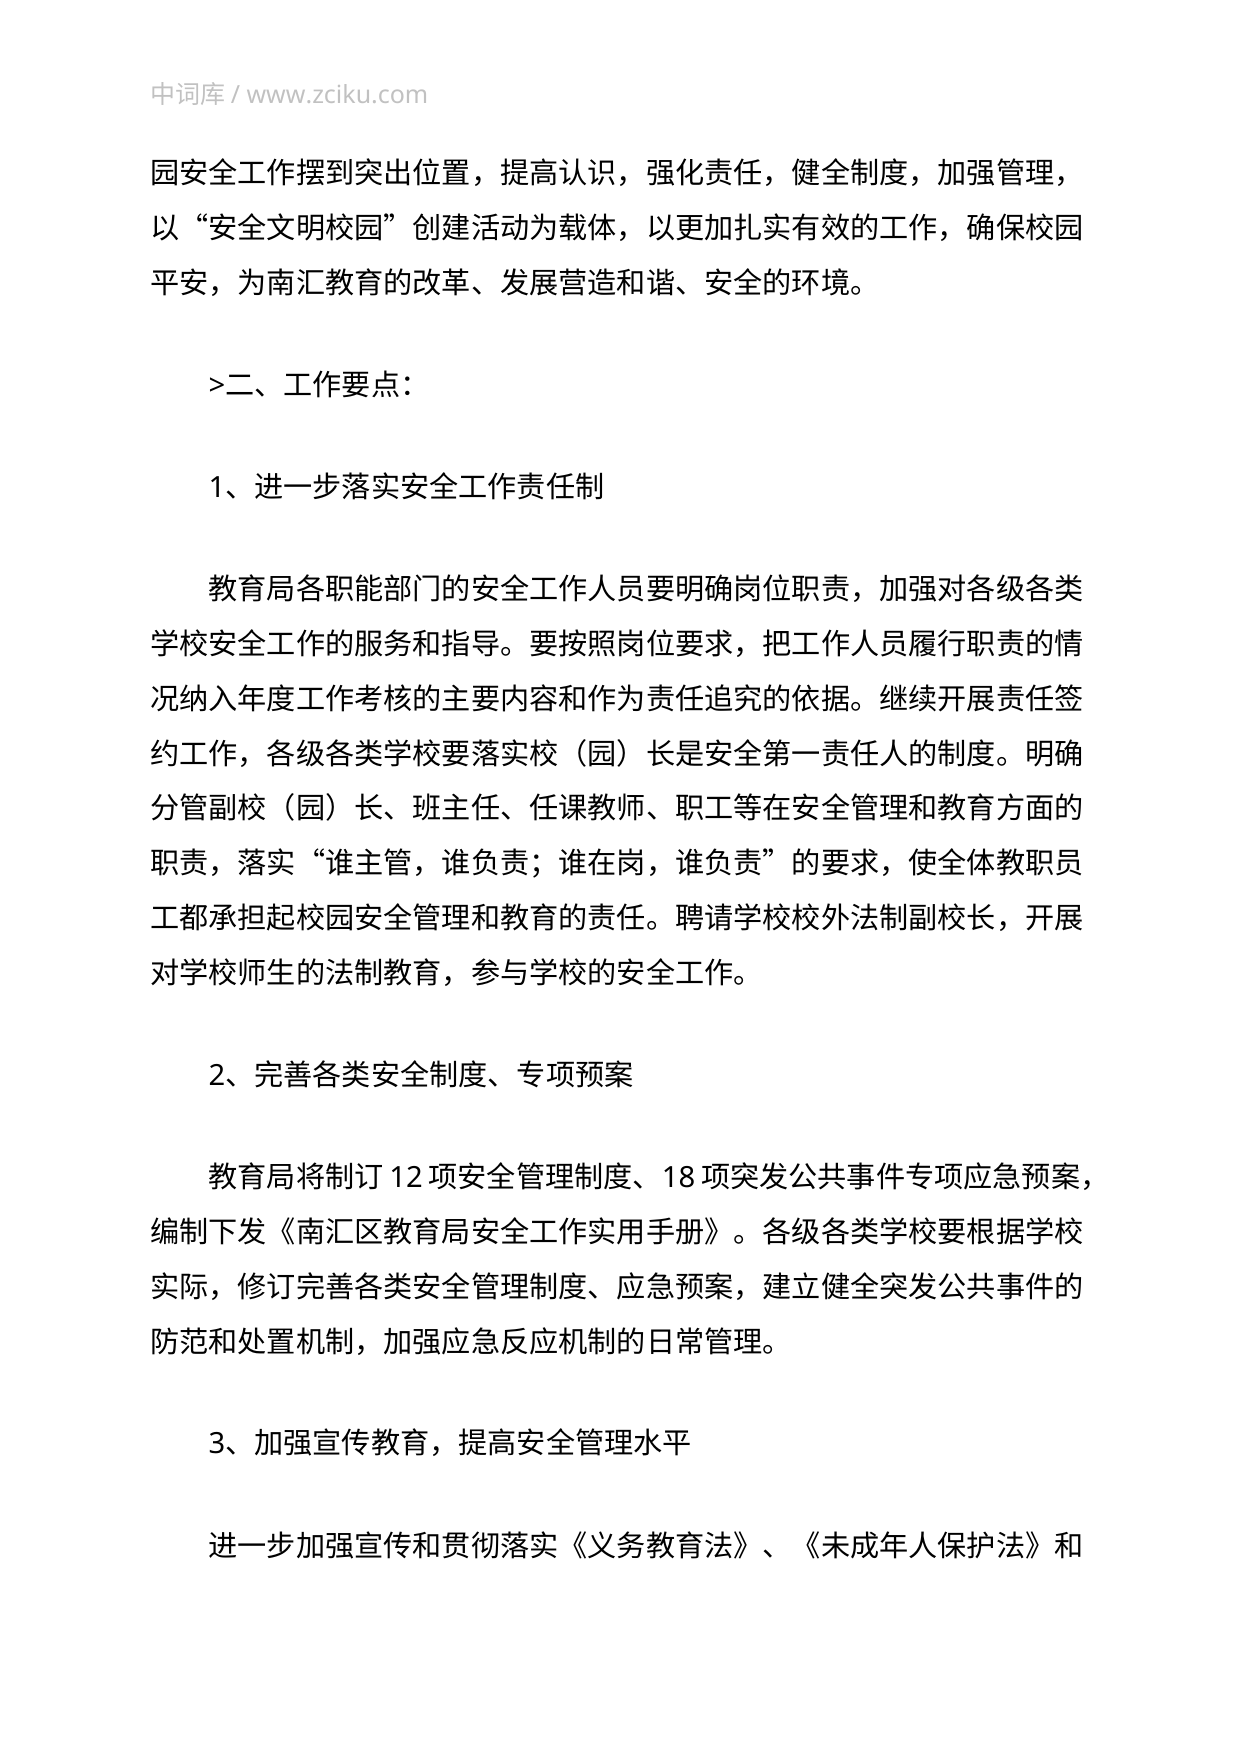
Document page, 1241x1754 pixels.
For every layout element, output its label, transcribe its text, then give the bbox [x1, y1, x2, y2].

text 2、完善各类安全制度、专项预案 [150, 1052, 1090, 1094]
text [150, 150, 1090, 302]
text >二、工作要点： [150, 362, 1090, 404]
text 3、加强宣传教育，提高安全管理水平 [150, 1420, 1090, 1462]
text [150, 1522, 1090, 1564]
text 教育局各职能部门的安全工作人员要明确岗位职责，加强对各级各类学校安全工作的服务和指导。要按照岗位要求，把工作人员履行职责的情况纳入年度工作考核的主要内容和作为责任追究的依据。继续开展责任签约工作，各级各类学校要落实校（园）长是安全第一责任人的制度。明确分管副校（园）长、班主任、任课教师、职工等在安全管理和教育方面的职责，落实“谁主管，谁负责；谁在岗，谁负责”的要求，使全体教职员工都承担起校园安全管理和教育的责任。聘请学校校外法制副校长，开展对学校师生的法制教育，参与学校的安全工作。 [150, 566, 1090, 992]
text 1、进一步落实安全工作责任制 [150, 463, 1090, 506]
text 教育局将制订12项安全管理制度、18项突发公共事件专项应急预案，编制下发《南汇区教育局安全工作实用手册》。各级各类学校要根据学校实际，修订完善各类安全管理制度、应急预案，建立健全突发公共事件的防范和处置机制，加强应急反应机制的日常管理。 [150, 1153, 1090, 1361]
